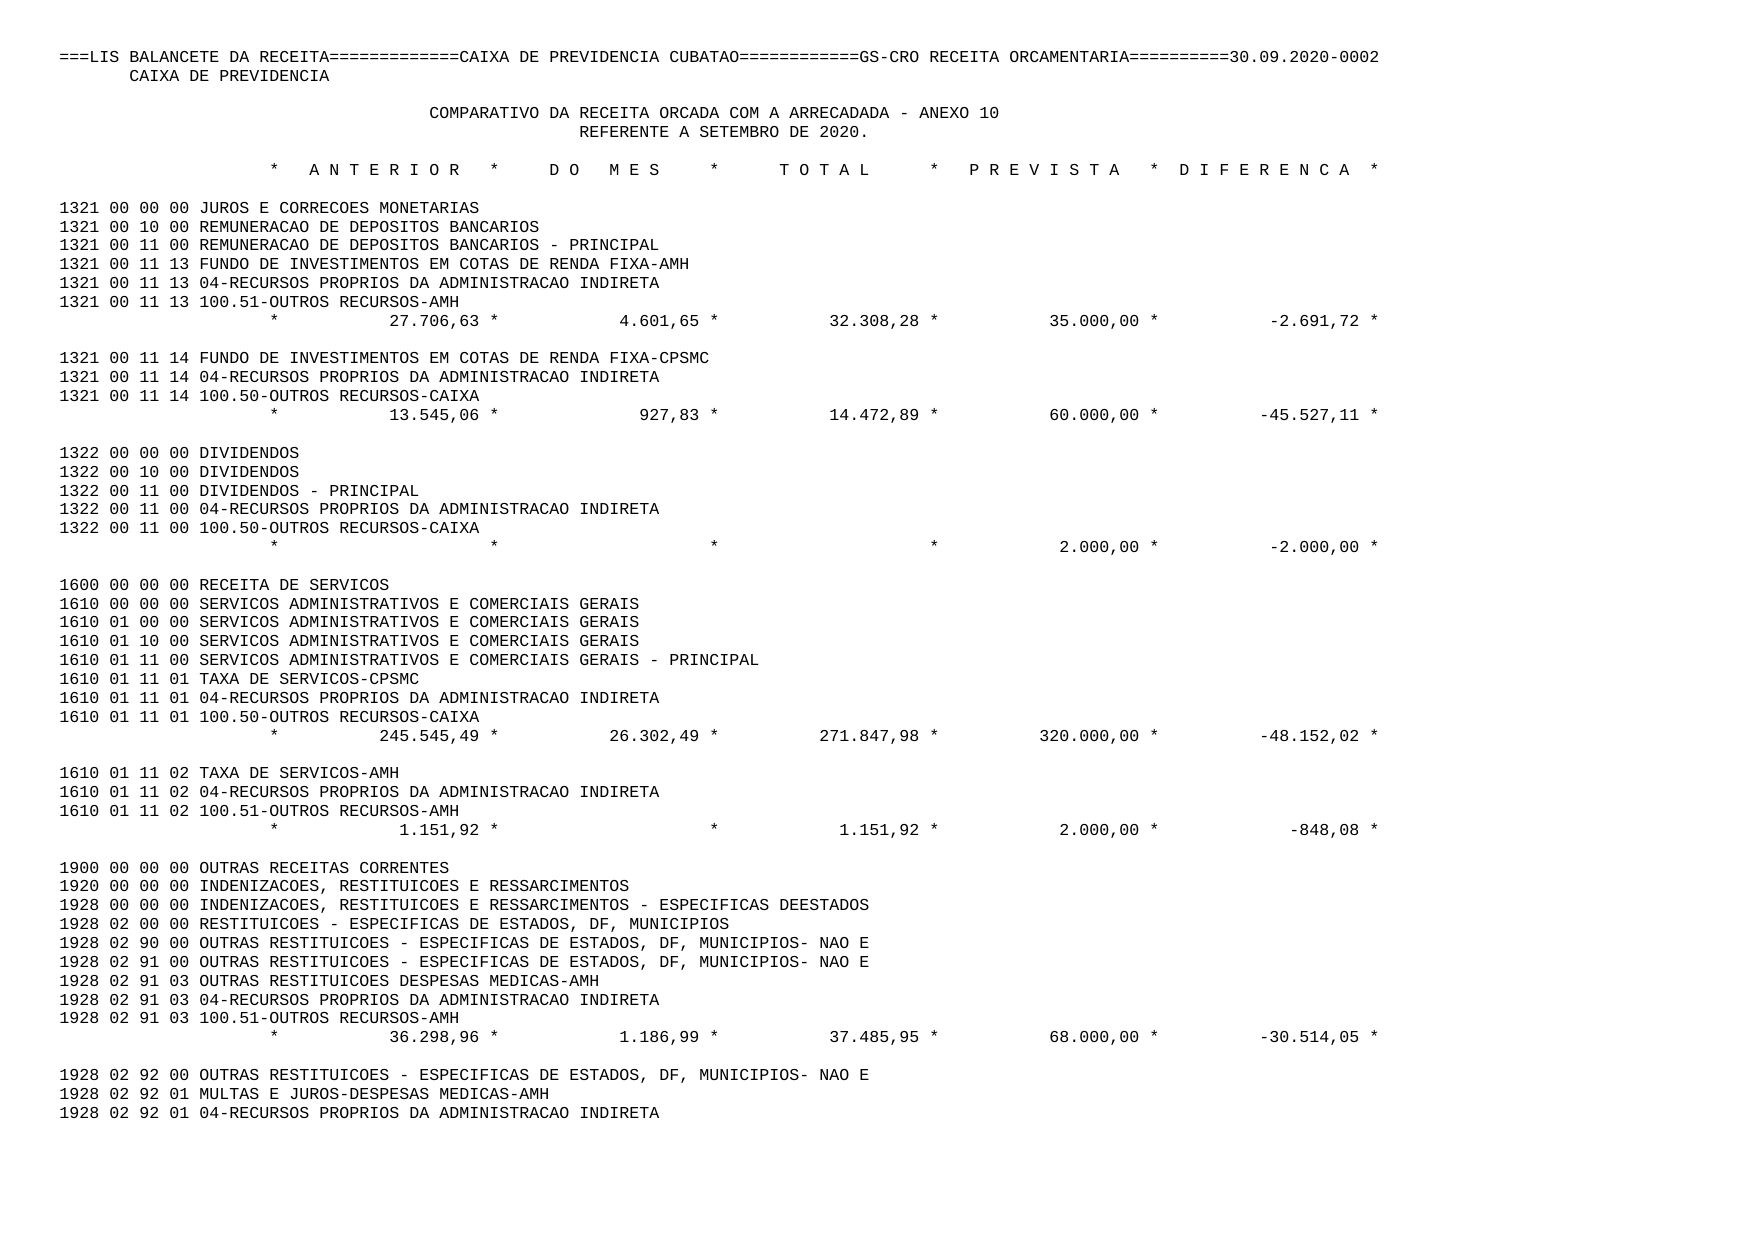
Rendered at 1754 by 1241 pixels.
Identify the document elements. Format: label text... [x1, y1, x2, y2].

text 1610 00 00 00 SERVICOS ADMINISTRATIVOS E COMERCIAIS GERAIS [59, 595, 1695, 614]
text * 1.151,92 * * 1.151,92 * 2.000,00 * -848,08 * [59, 821, 1695, 840]
text 1928 00 00 00 INDENIZACOES, RESTITUICOES E RESSARCIMENTOS - ESPECIFICAS DEESTADOS [59, 897, 1695, 916]
text 1322 00 00 00 DIVIDENDOS [59, 444, 1695, 463]
text * 245.545,49 * 26.302,49 * 271.847,98 * 320.000,00 * -48.152,02 * [59, 727, 1695, 746]
text 1321 00 00 00 JUROS E CORRECOES MONETARIAS [59, 199, 1695, 218]
text 1610 01 00 00 SERVICOS ADMINISTRATIVOS E COMERCIAIS GERAIS [59, 614, 1695, 633]
text 1321 00 11 13 04-RECURSOS PROPRIOS DA ADMINISTRACAO INDIRETA [59, 275, 1695, 293]
text * 13.545,06 * 927,83 * 14.472,89 * 60.000,00 * -45.527,11 * [59, 407, 1695, 426]
text 1321 00 11 14 04-RECURSOS PROPRIOS DA ADMINISTRACAO INDIRETA [59, 369, 1695, 388]
text 1322 00 11 00 100.50-OUTROS RECURSOS-CAIXA [59, 520, 1695, 539]
text 1610 01 11 02 TAXA DE SERVICOS-AMH [59, 765, 1695, 784]
text REFERENTE A SETEMBRO DE 2020. [59, 124, 1695, 143]
text CAIXA DE PREVIDENCIA [59, 67, 1695, 86]
text 1900 00 00 00 OUTRAS RECEITAS CORRENTES [59, 859, 1695, 878]
text 1610 01 11 01 100.50-OUTROS RECURSOS-CAIXA [59, 708, 1695, 727]
text * 36.298,96 * 1.186,99 * 37.485,95 * 68.000,00 * -30.514,05 * [59, 1029, 1695, 1048]
text * 27.706,63 * 4.601,65 * 32.308,28 * 35.000,00 * -2.691,72 * [59, 312, 1695, 331]
text 1928 02 90 00 OUTRAS RESTITUICOES - ESPECIFICAS DE ESTADOS, DF, MUNICIPIOS- NAO E [59, 934, 1695, 953]
text 1928 02 92 01 04-RECURSOS PROPRIOS DA ADMINISTRACAO INDIRETA [59, 1104, 1695, 1123]
text 1321 00 11 14 FUNDO DE INVESTIMENTOS EM COTAS DE RENDA FIXA-CPSMC [59, 350, 1695, 369]
text 1321 00 11 14 100.50-OUTROS RECURSOS-CAIXA [59, 388, 1695, 407]
text 1920 00 00 00 INDENIZACOES, RESTITUICOES E RESSARCIMENTOS [59, 878, 1695, 897]
text 1928 02 92 00 OUTRAS RESTITUICOES - ESPECIFICAS DE ESTADOS, DF, MUNICIPIOS- NAO E [59, 1067, 1695, 1085]
text * A N T E R I O R * D O M E S * T O T A L * P R E V I S T A * D I F E R E N C A * [59, 162, 1695, 180]
text COMPARATIVO DA RECEITA ORCADA COM A ARRECADADA - ANEXO 10 [59, 105, 1695, 124]
text 1321 00 11 00 REMUNERACAO DE DEPOSITOS BANCARIOS - PRINCIPAL [59, 237, 1695, 256]
text 1928 02 91 03 OUTRAS RESTITUICOES DESPESAS MEDICAS-AMH [59, 972, 1695, 991]
text 1322 00 11 00 DIVIDENDOS - PRINCIPAL [59, 482, 1695, 501]
text 1928 02 91 03 04-RECURSOS PROPRIOS DA ADMINISTRACAO INDIRETA [59, 991, 1695, 1010]
text 1610 01 11 02 100.51-OUTROS RECURSOS-AMH [59, 803, 1695, 821]
text 1322 00 10 00 DIVIDENDOS [59, 463, 1695, 482]
text 1321 00 11 13 100.51-OUTROS RECURSOS-AMH [59, 293, 1695, 312]
text 1928 02 91 03 100.51-OUTROS RECURSOS-AMH [59, 1010, 1695, 1029]
text 1321 00 10 00 REMUNERACAO DE DEPOSITOS BANCARIOS [59, 218, 1695, 237]
text 1928 02 00 00 RESTITUICOES - ESPECIFICAS DE ESTADOS, DF, MUNICIPIOS [59, 916, 1695, 934]
text * * * * 2.000,00 * -2.000,00 * [59, 539, 1695, 557]
text 1610 01 11 02 04-RECURSOS PROPRIOS DA ADMINISTRACAO INDIRETA [59, 784, 1695, 803]
text 1610 01 10 00 SERVICOS ADMINISTRATIVOS E COMERCIAIS GERAIS [59, 633, 1695, 652]
text 1610 01 11 01 04-RECURSOS PROPRIOS DA ADMINISTRACAO INDIRETA [59, 689, 1695, 708]
text 1322 00 11 00 04-RECURSOS PROPRIOS DA ADMINISTRACAO INDIRETA [59, 501, 1695, 520]
text 1928 02 91 00 OUTRAS RESTITUICOES - ESPECIFICAS DE ESTADOS, DF, MUNICIPIOS- NAO E [59, 953, 1695, 972]
text ===LIS BALANCETE DA RECEITA=============CAIXA DE PREVIDENCIA CUBATAO============GS-CRO RECEITA ORCAMENTARIA==========30.09.2020-0002 [59, 48, 1695, 67]
text 1610 01 11 01 TAXA DE SERVICOS-CPSMC [59, 671, 1695, 689]
text 1321 00 11 13 FUNDO DE INVESTIMENTOS EM COTAS DE RENDA FIXA-AMH [59, 256, 1695, 275]
text 1600 00 00 00 RECEITA DE SERVICOS [59, 576, 1695, 595]
text 1610 01 11 00 SERVICOS ADMINISTRATIVOS E COMERCIAIS GERAIS - PRINCIPAL [59, 652, 1695, 671]
text 1928 02 92 01 MULTAS E JUROS-DESPESAS MEDICAS-AMH [59, 1085, 1695, 1104]
